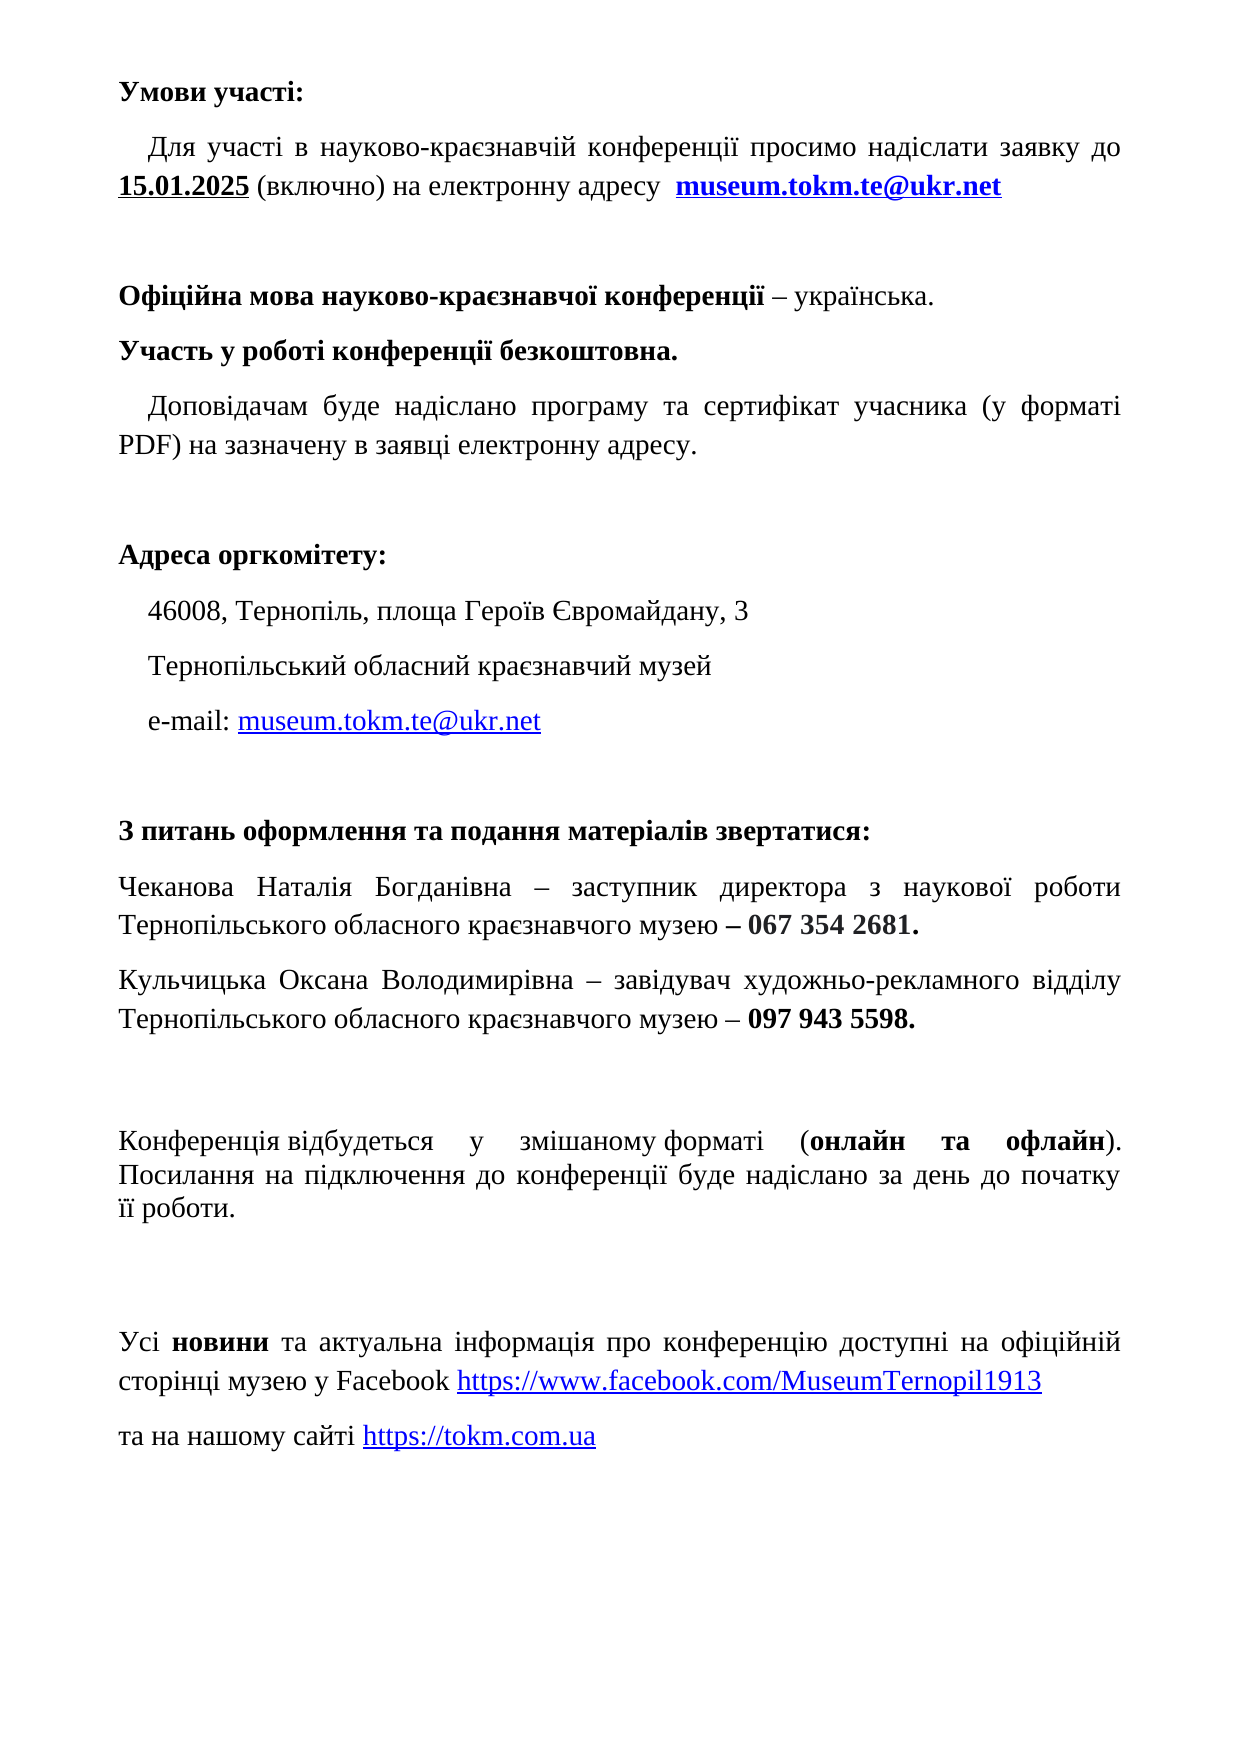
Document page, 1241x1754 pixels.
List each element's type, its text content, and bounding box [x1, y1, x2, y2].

text Кульчицька Оксана Володимирівна – завідувач художньо-рекламного відділу Тернопільського обласного краєзнавчого музею – 097 943 5598. [118, 962, 1122, 1034]
text Для участі в науково-краєзнавчій конференції просимо надіслати заявку до 15.01.2025 (включно) на електронну адресу museum.tokm.te@ukr.net [118, 129, 1122, 201]
text Участь у роботі конференції безкоштовна. [118, 333, 1122, 367]
text Адреса оргкомітету: [118, 537, 1122, 571]
text та на нашому сайті https://tokm.com.ua [118, 1418, 1122, 1452]
text 46008, Тернопіль, площа Героїв Євромайдану, 3 [118, 593, 1122, 626]
text е-mail: museum.tokm.te@ukr.net [118, 703, 1122, 737]
text З питань оформлення та подання матеріалів звертатися: [118, 813, 1122, 847]
text Доповідачам буде надіслано програму та сертифікат учасника (у форматі PDF) на зазначену в заявці електронну адресу. [118, 388, 1122, 461]
text Офіційна мова науково-краєзнавчої конференції – українська. [118, 278, 1122, 312]
text Усі новини та актуальна інформація про конференцію доступні на офіційній сторінці музею у Facebook https://www.facebook.com/MuseumTernopil1913 [118, 1324, 1122, 1397]
text Тернопільський обласний краєзнавчий музей [118, 648, 1122, 681]
text Чеканова Наталія Богданівна – заступник директора з наукової роботи Тернопільського обласного краєзнавчого музею – 067 354 2681. [118, 869, 1122, 941]
text Конференція відбудеться у змішаному форматі (онлайн та офлайн). Посилання на підключення до конференції буде надіслано за день до початку її роботи. [118, 1123, 1122, 1224]
text Умови участі: [118, 74, 1122, 107]
